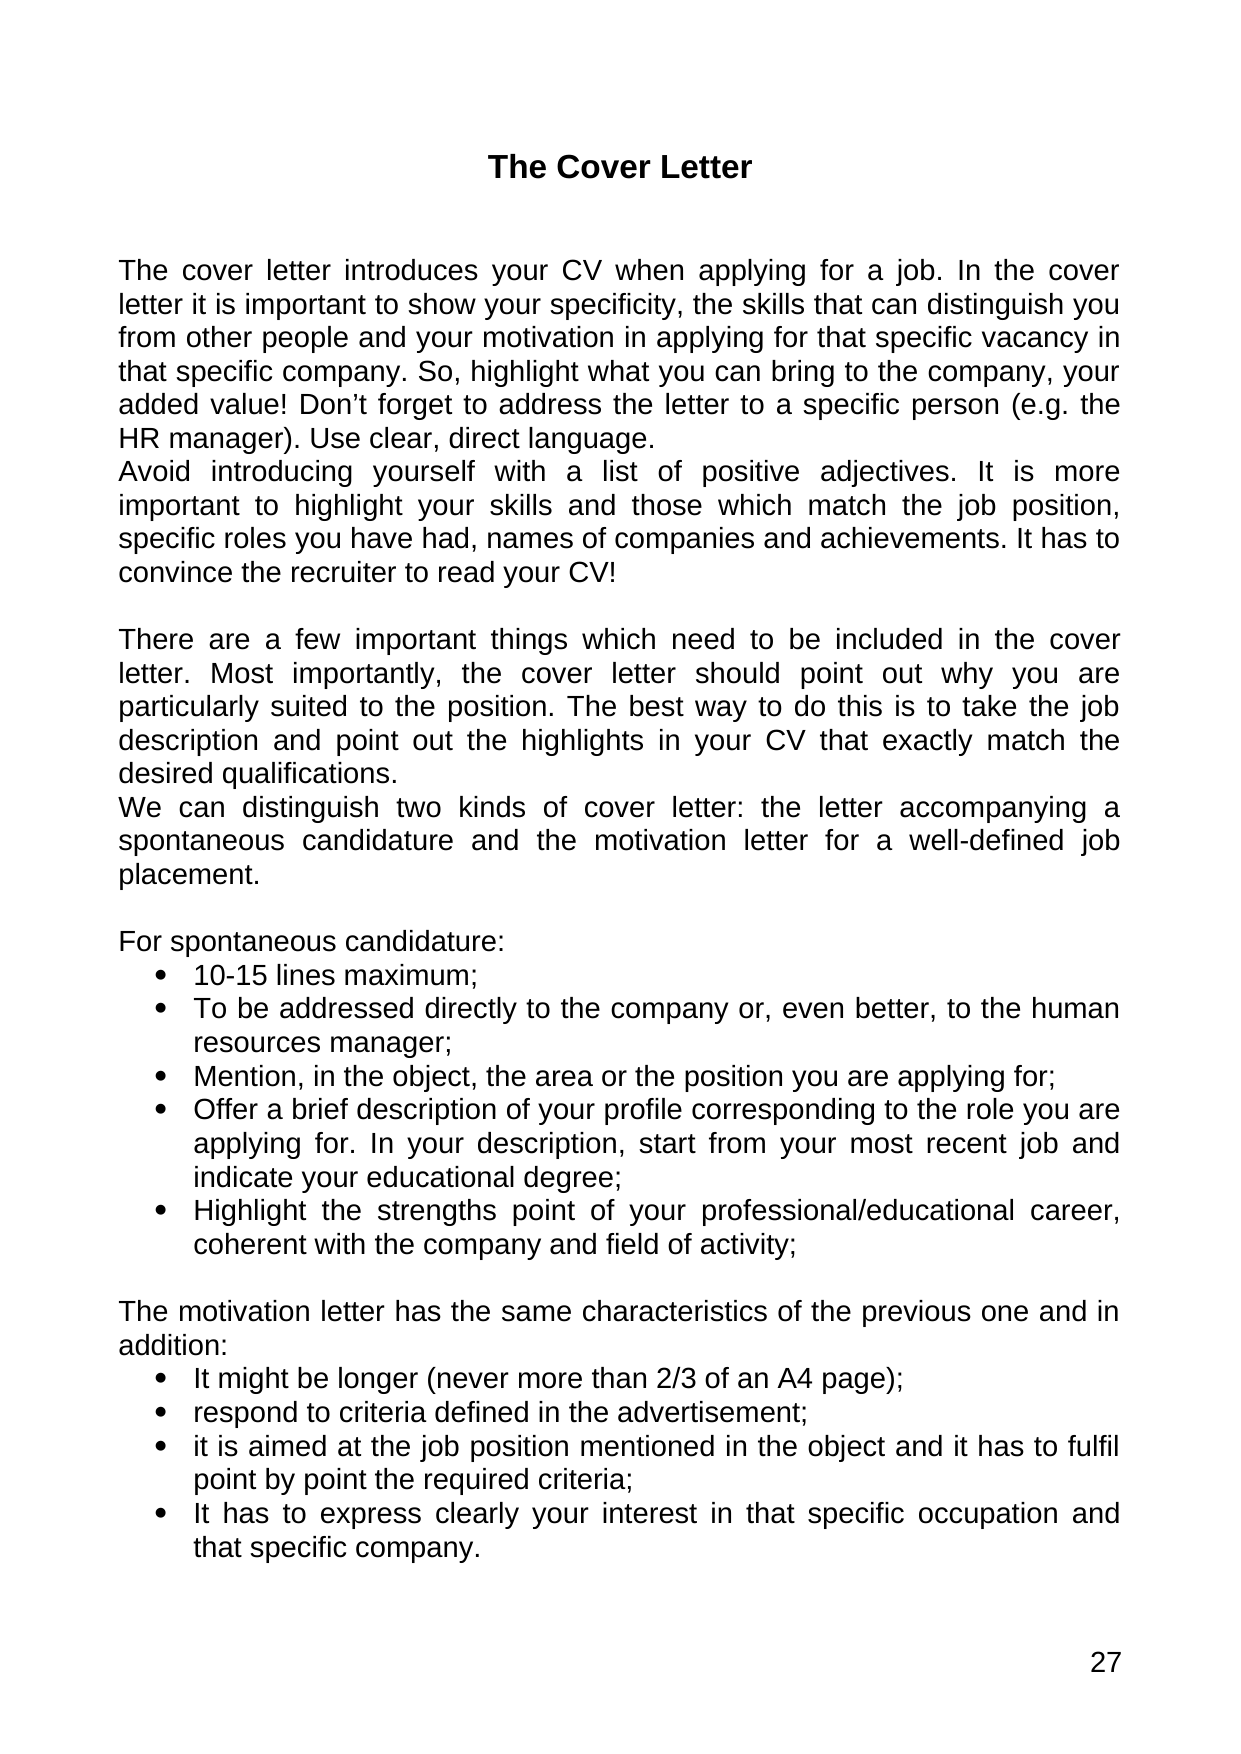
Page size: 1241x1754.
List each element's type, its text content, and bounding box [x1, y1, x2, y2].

list Highlight the strengths point of your professional/educational career, coherent with the company and field of activity; [156, 1193, 1122, 1260]
list Mention, in the object, the area or the position you are applying for; [156, 1058, 1122, 1092]
text We can distinguish two kinds of cover letter: the letter accompanying a spontaneous candidature and the motivation letter for a well-defined job placement. [118, 790, 1122, 890]
text The motivation letter has the same characteristics of the previous one and in addition: [118, 1294, 1122, 1361]
list It might be longer (never more than 2/3 of an A4 page); [156, 1361, 1122, 1395]
list 10-15 lines maximum; [156, 957, 1122, 991]
list To be addressed directly to the company or, even better, to the human resources manager; [156, 991, 1122, 1058]
list Offer a brief description of your profile corresponding to the role you are applying for. In your description, start from your most recent job and indicate your educational degree; [156, 1092, 1122, 1193]
list respond to criteria defined in the advertisement; [156, 1395, 1122, 1428]
text For spontaneous candidature: [118, 924, 1122, 957]
text There are a few important things which need to be included in the cover letter. Most importantly, the cover letter should point out why you are particularly suited to the position. The best way to do this is to take the job description and point out the highlights in your CV that exactly match the desired qualifications. [118, 622, 1122, 790]
text Avoid introducing yourself with a list of positive adjectives. It is more important to highlight your skills and those which match the job position, specific roles you have had, names of companies and achievements. It has to convince the recruiter to read your CV! [118, 454, 1122, 588]
subtitle The Cover Letter [118, 148, 1122, 186]
text The cover letter introduces your CV when applying for a job. In the cover letter it is important to show your specificity, the skills that can distinguish you from other people and your motivation in applying for that specific vacancy in that specific company. So, highlight what you can bring to the company, your added value! Don’t forget to address the letter to a specific person (e.g. the HR manager). Use clear, direct language. [118, 253, 1122, 454]
list It has to express clearly your interest in that specific occupation and that specific company. [156, 1496, 1122, 1563]
list it is aimed at the job position mentioned in the object and it has to fulfil point by point the required criteria; [156, 1428, 1122, 1496]
